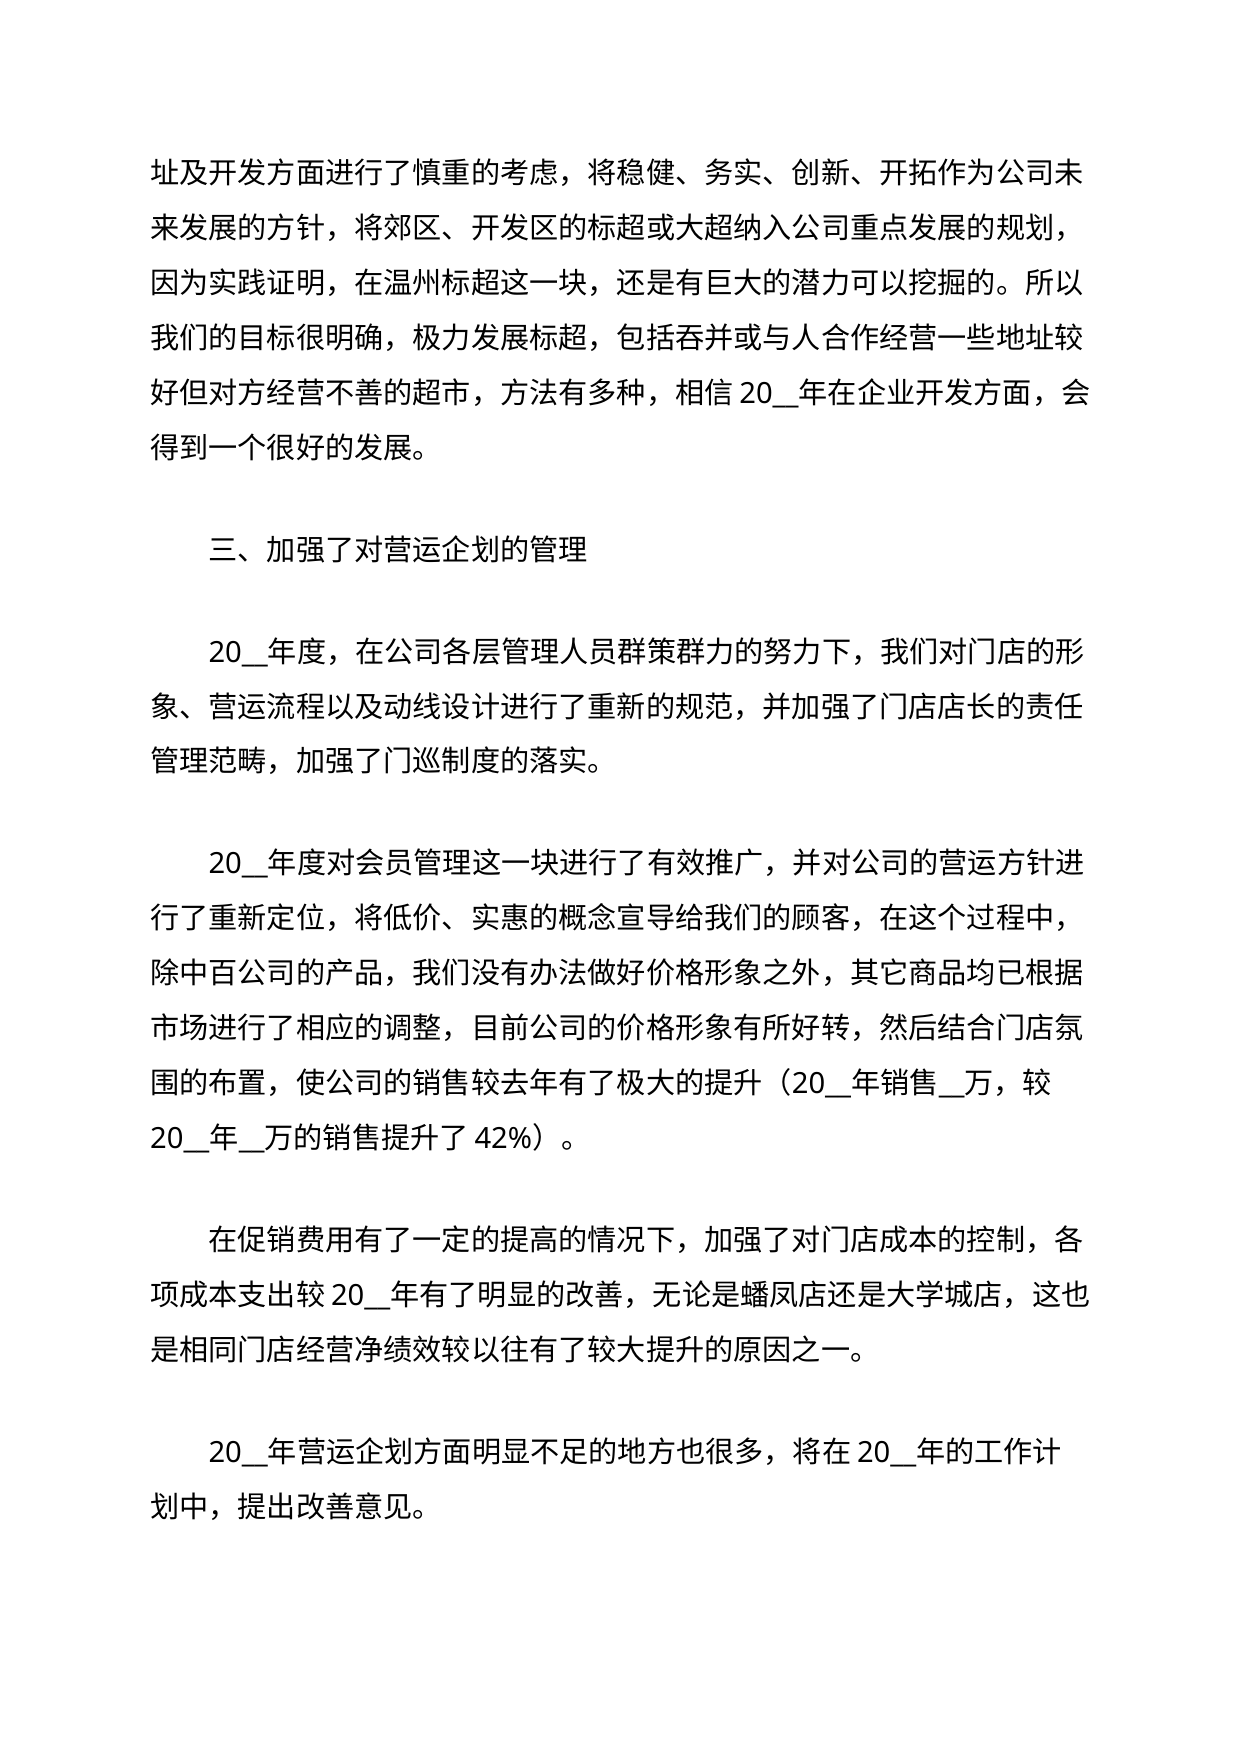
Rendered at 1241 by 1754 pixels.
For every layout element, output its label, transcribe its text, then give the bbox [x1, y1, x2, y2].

text 20__年度，在公司各层管理人员群策群力的努力下，我们对门店的形象、营运流程以及动线设计进行了重新的规范，并加强了门店店长的责任管理范畴，加强了门巡制度的落实。 [150, 628, 1090, 780]
text 20__年营运企划方面明显不足的地方也很多，将在20__年的工作计划中，提出改善意见。 [150, 1428, 1090, 1525]
text 在促销费用有了一定的提高的情况下，加强了对门店成本的控制，各项成本支出较20__年有了明显的改善，无论是蟠凤店还是大学城店，这也是相同门店经营净绩效较以往有了较大提升的原因之一。 [150, 1216, 1090, 1369]
text 三、加强了对营运企划的管理 [150, 526, 1090, 569]
text 20__年度对会员管理这一块进行了有效推广，并对公司的营运方针进行了重新定位，将低价、实惠的概念宣导给我们的顾客，在这个过程中，除中百公司的产品，我们没有办法做好价格形象之外，其它商品均已根据市场进行了相应的调整，目前公司的价格形象有所好转，然后结合门店氛围的布置，使公司的销售较去年有了极大的提升（20__年销售__万，较20__年__万的销售提升了42%）。 [150, 840, 1090, 1157]
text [150, 150, 1090, 467]
